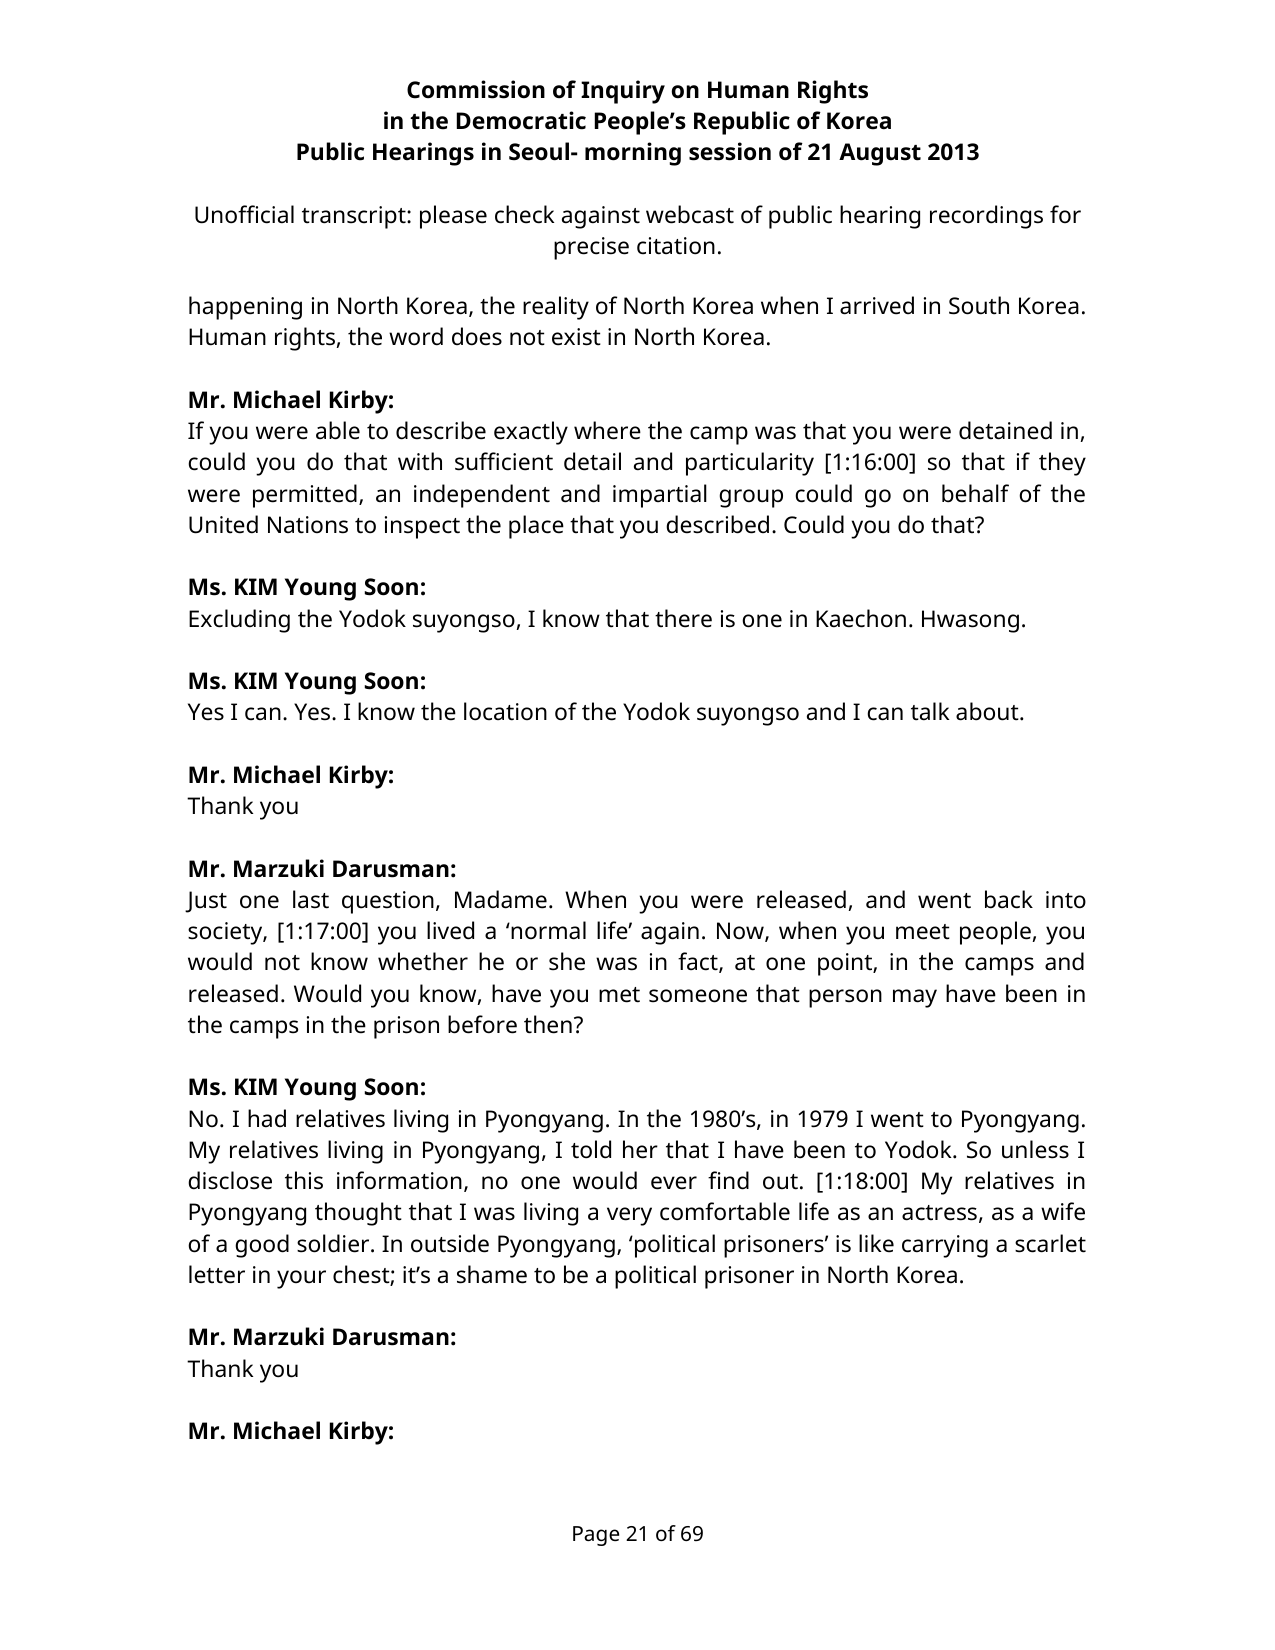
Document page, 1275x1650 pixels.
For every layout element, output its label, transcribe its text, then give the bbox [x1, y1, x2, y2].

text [187, 290, 1087, 352]
text Just one last question, Madame. When you were released, and went back into society, [1:17:00] you lived a ‘normal life’ again. Now, when you meet people, you would not know whether he or she was in fact, at one point, in the camps and released. Would you know, have you met someone that person may have been in the camps in the prison before then? [187, 884, 1087, 1040]
text Thank you [187, 1352, 1087, 1384]
text Yes I can. Yes. I know the location of the Yodok suyongso and I can talk about. [187, 696, 1087, 727]
text Ms. KIM Young Soon: [187, 1071, 1087, 1102]
text If you were able to describe exactly where the camp was that you were detained in, could you do that with sufficient detail and particularity [1:16:00] so that if they were permitted, an independent and impartial group could go on behalf of the United Nations to inspect the place that you described. Could you do that? [187, 415, 1087, 540]
text Mr. Michael Kirby: [187, 1415, 1087, 1446]
text Thank you [187, 790, 1087, 821]
text Ms. KIM Young Soon: [187, 665, 1087, 696]
text Mr. Michael Kirby: [187, 384, 1087, 415]
text Ms. KIM Young Soon: [187, 571, 1087, 602]
text Mr. Michael Kirby: [187, 759, 1087, 790]
text No. I had relatives living in Pyongyang. In the 1980’s, in 1979 I went to Pyongyang. My relatives living in Pyongyang, I told her that I have been to Yodok. So unless I disclose this information, no one would ever find out. [1:18:00] My relatives in Pyongyang thought that I was living a very comfortable life as an actress, as a wife of a good soldier. In outside Pyongyang, ‘political prisoners’ is like carrying a scarlet letter in your chest; it’s a shame to be a political prisoner in North Korea. [187, 1102, 1087, 1290]
text Mr. Marzuki Darusman: [187, 852, 1087, 884]
text Mr. Marzuki Darusman: [187, 1321, 1087, 1352]
text Excluding the Yodok suyongso, I know that there is one in Kaechon. Hwasong. [187, 602, 1087, 634]
